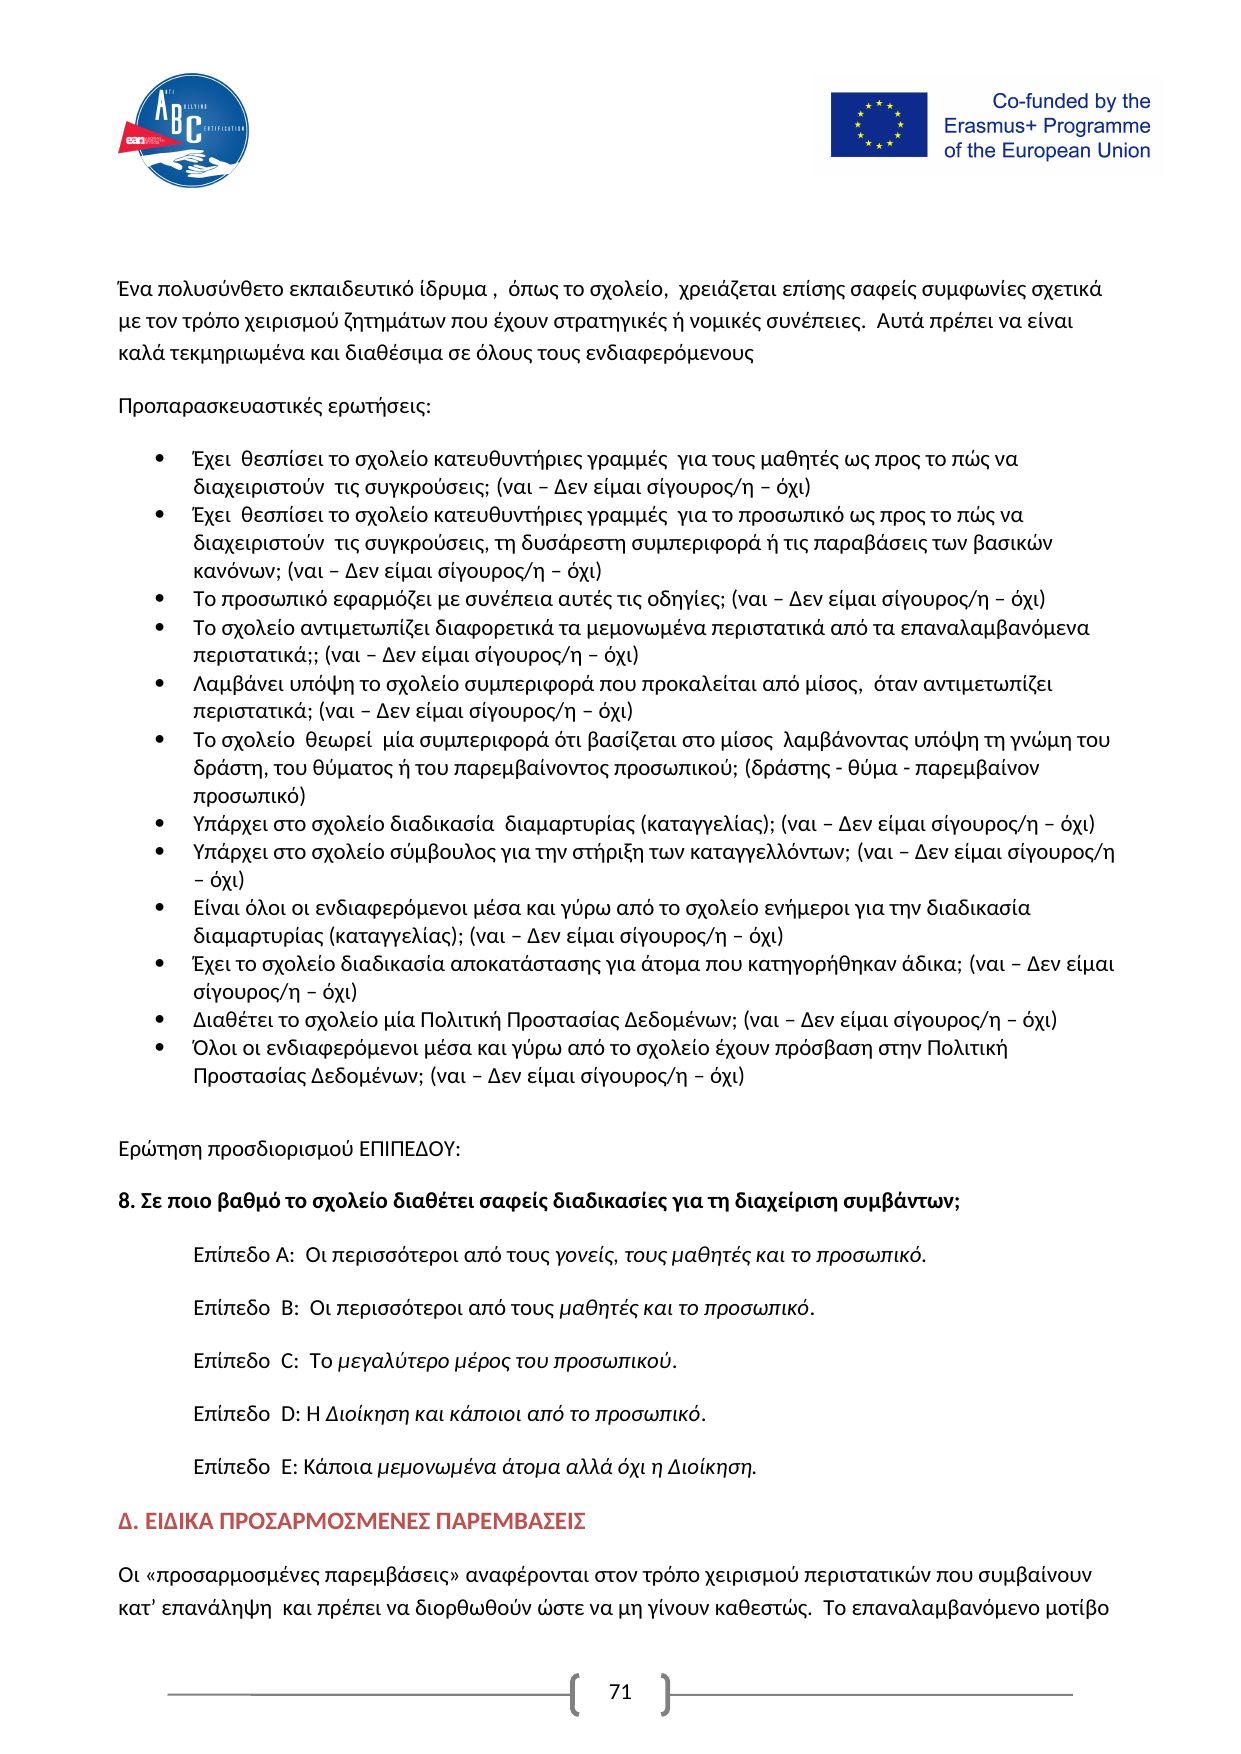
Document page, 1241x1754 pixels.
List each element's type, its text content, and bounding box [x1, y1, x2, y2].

text Επίπεδο D: Η Διοίκηση και κάποιοι από το προσωπικό. [193, 1399, 1122, 1427]
text Επίπεδο A: Οι περισσότεροι από τους γονείς, τους μαθητές και το προσωπικό. [193, 1240, 1122, 1268]
picture [118, 73, 250, 188]
list Το σχολείο αντιμετωπίζει διαφορετικά τα μεμονωμένα περιστατικά από τα επαναλαμβανόμενα περιστατικά;; (ναι – Δεν είμαι σίγουρος/η – όχι) [156, 613, 1122, 669]
list Έχει το σχολείο διαδικασία αποκατάστασης για άτομα που κατηγορήθηκαν άδικα; (ναι – Δεν είμαι σίγουρος/η – όχι) [156, 949, 1122, 1005]
list Λαμβάνει υπόψη το σχολείο συμπεριφορά που προκαλείται από μίσος, όταν αντιμετωπίζει περιστατικά; (ναι – Δεν είμαι σίγουρος/η – όχι) [156, 669, 1122, 725]
list Υπάρχει στο σχολείο σύμβουλος για την στήριξη των καταγγελλόντων; (ναι – Δεν είμαι σίγουρος/η – όχι) [156, 837, 1122, 893]
text 8. Σε ποιο βαθμό το σχολείο διαθέτει σαφείς διαδικασίες για τη διαχείριση συμβάντων; [118, 1187, 1122, 1215]
text Επίπεδο C: Το μεγαλύτερο μέρος του προσωπικού. [193, 1346, 1122, 1374]
list Είναι όλοι οι ενδιαφερόμενοι μέσα και γύρω από το σχολείο ενήμεροι για την διαδικασία διαμαρτυρίας (καταγγελίας); (ναι – Δεν είμαι σίγουρος/η – όχι) [156, 893, 1122, 949]
text Επίπεδο E: Κάποια μεμονωμένα άτομα αλλά όχι η Διοίκηση. [193, 1452, 1122, 1480]
list Το σχολείο θεωρεί μία συμπεριφορά ότι βασίζεται στο μίσος λαμβάνοντας υπόψη τη γνώμη του δράστη, του θύματος ή του παρεμβαίνοντος προσωπικού; (δράστης - θύμα - παρεμβαίνον προσωπικό) [156, 725, 1122, 809]
list Έχει θεσπίσει το σχολείο κατευθυντήριες γραμμές για τους μαθητές ως προς το πώς να διαχειριστούν τις συγκρούσεις; (ναι – Δεν είμαι σίγουρος/η – όχι) [156, 444, 1122, 501]
picture [811, 74, 1167, 176]
list Υπάρχει στο σχολείο διαδικασία διαμαρτυρίας (καταγγελίας); (ναι – Δεν είμαι σίγουρος/η – όχι) [156, 809, 1122, 837]
text Επίπεδο B: Οι περισσότεροι από τους μαθητές και το προσωπικό. [193, 1293, 1122, 1321]
text Ένα πολυσύνθετο εκπαιδευτικό ίδρυμα , όπως το σχολείο, χρειάζεται επίσης σαφείς συμφωνίες σχετικά με τον τρόπο χειρισμού ζητημάτων που έχουν στρατηγικές ή νομικές συνέπειες. Αυτά πρέπει να είναι καλά τεκμηριωμένα και διαθέσιμα σε όλους τους ενδιαφερόμενους [118, 274, 1122, 366]
list Το προσωπικό εφαρμόζει με συνέπεια αυτές τις οδηγίες; (ναι – Δεν είμαι σίγουρος/η – όχι) [156, 584, 1122, 613]
list Διαθέτει το σχολείο μία Πολιτική Προστασίας Δεδομένων; (ναι – Δεν είμαι σίγουρος/η – όχι) [156, 1005, 1122, 1033]
text Δ. ΕΙΔΙΚΑ ΠΡΟΣΑΡΜΟΣΜΕΝΕΣ ΠΑΡΕΜΒΑΣΕΙΣ [118, 1505, 1122, 1535]
text Προπαρασκευαστικές ερωτήσεις: [118, 391, 1122, 419]
text Ερώτηση προσδιορισμού ΕΠΙΠΕΔΟΥ: [118, 1134, 1122, 1162]
list Όλοι οι ενδιαφερόμενοι μέσα και γύρω από το σχολείο έχουν πρόσβαση στην Πολιτική Προστασίας Δεδομένων; (ναι – Δεν είμαι σίγουρος/η – όχι) [156, 1033, 1122, 1089]
list Έχει θεσπίσει το σχολείο κατευθυντήριες γραμμές για το προσωπικό ως προς το πώς να διαχειριστούν τις συγκρούσεις, τη δυσάρεστη συμπεριφορά ή τις παραβάσεις των βασικών κανόνων; (ναι – Δεν είμαι σίγουρος/η – όχι) [156, 501, 1122, 584]
